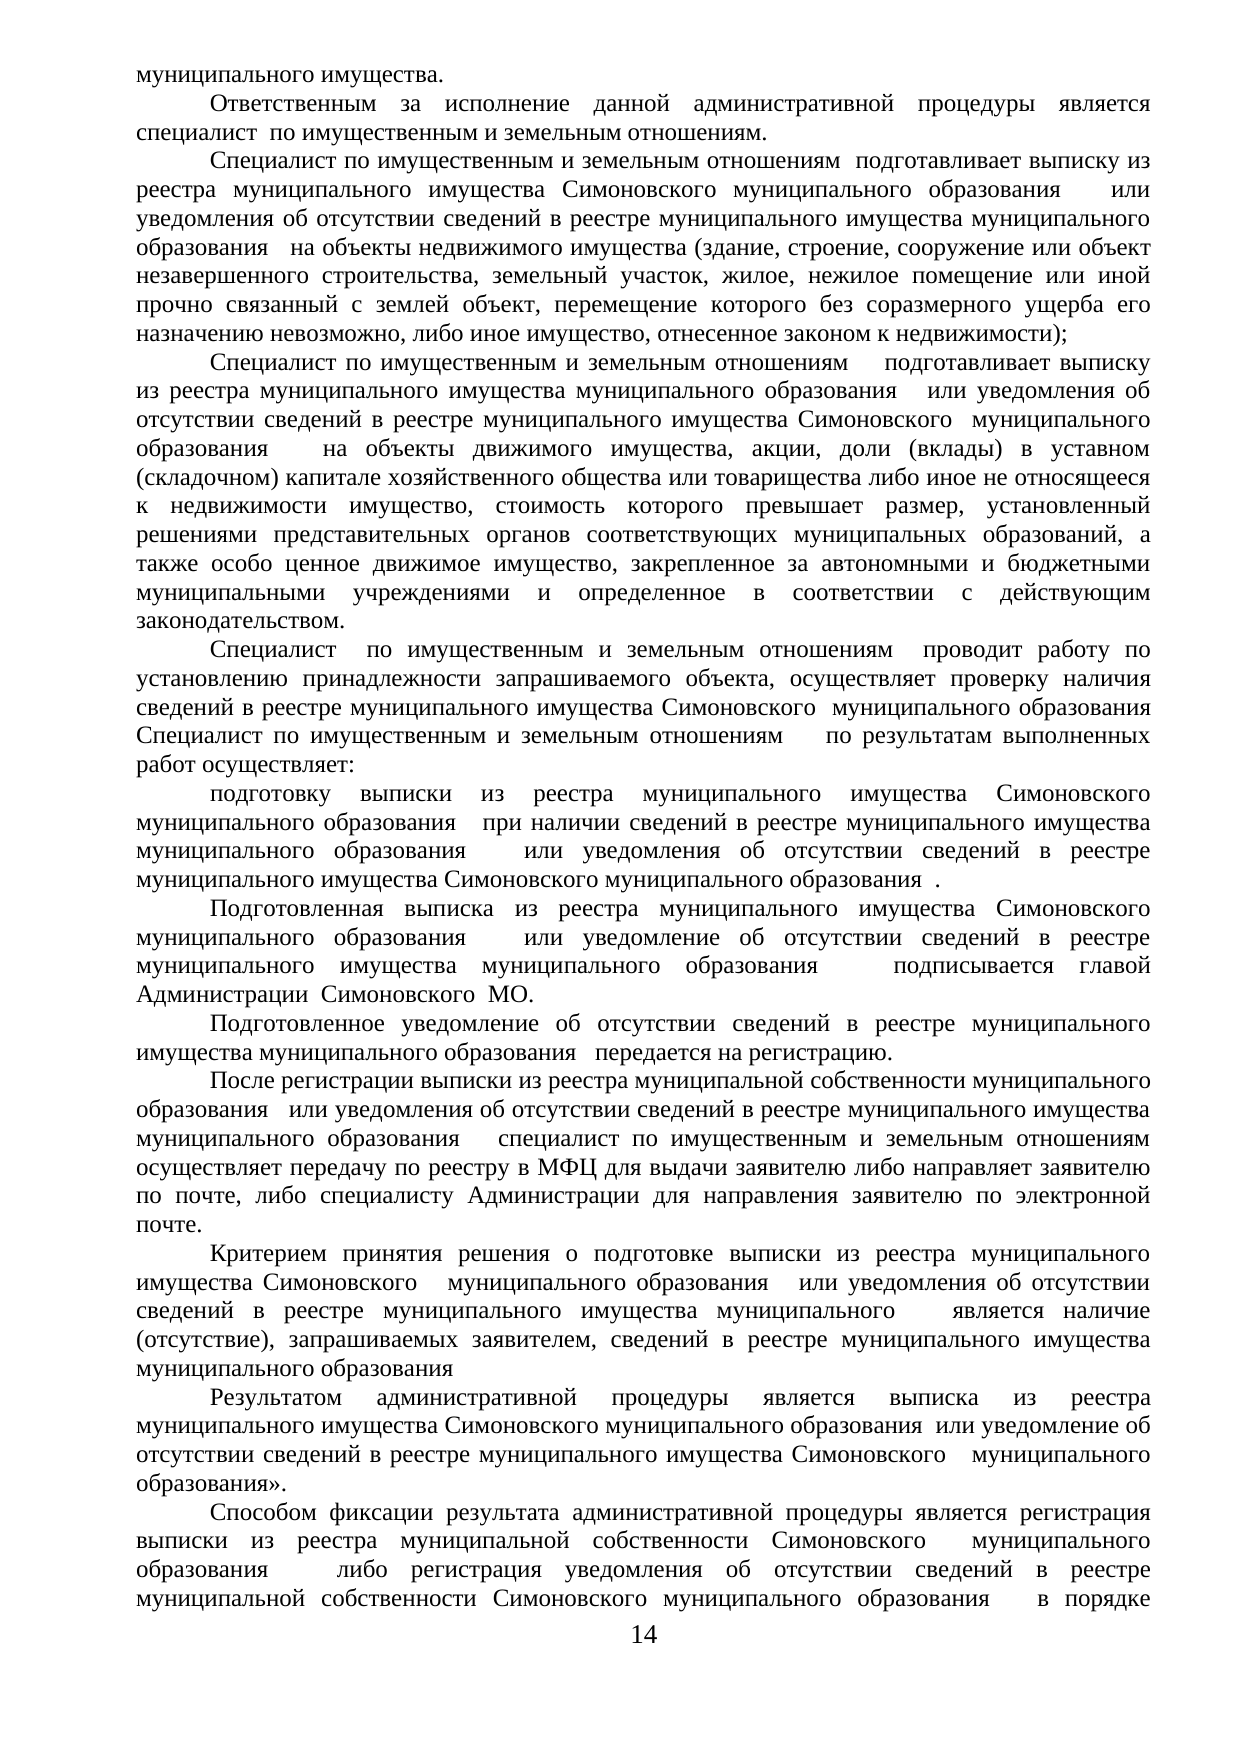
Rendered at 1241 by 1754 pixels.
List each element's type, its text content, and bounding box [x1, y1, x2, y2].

text Подготовленная выписка из реестра муниципального имущества Симоновского муниципального образования или уведомление об отсутствии сведений в реестре муниципального имущества муниципального образования подписывается главой Администрации Симоновского МО. [136, 893, 1152, 1008]
text Ответственным за исполнение данной административной процедуры является специалист по имущественным и земельным отношениям. [136, 88, 1152, 145]
text Специалист по имущественным и земельным отношениям подготавливает выписку из реестра муниципального имущества Симоновского муниципального образования или уведомления об отсутствии сведений в реестре муниципального имущества муниципального образования на объекты недвижимого имущества (здание, строение, сооружение или объект незавершенного строительства, земельный участок, жилое, нежилое помещение или иной прочно связанный с землей объект, перемещение которого без соразмерного ущерба его назначению невозможно, либо иное имущество, отнесенное законом к недвижимости); [136, 145, 1152, 347]
text Подготовленное уведомление об отсутствии сведений в реестре муниципального имущества муниципального образования передается на регистрацию. [136, 1008, 1152, 1065]
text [136, 1497, 1152, 1612]
text Результатом административной процедуры является выписка из реестра муниципального имущества Симоновского муниципального образования или уведомление об отсутствии сведений в реестре муниципального имущества Симоновского муниципального образования». [136, 1382, 1152, 1497]
text подготовку выписки из реестра муниципального имущества Симоновского муниципального образования при наличии сведений в реестре муниципального имущества муниципального образования или уведомления об отсутствии сведений в реестре муниципального имущества Симоновского муниципального образования . [136, 778, 1152, 893]
text Критерием принятия решения о подготовке выписки из реестра муниципального имущества Симоновского муниципального образования или уведомления об отсутствии сведений в реестре муниципального имущества муниципального является наличие (отсутствие), запрашиваемых заявителем, сведений в реестре муниципального имущества муниципального образования [136, 1238, 1152, 1382]
text После регистрации выписки из реестра муниципальной собственности муниципального образования или уведомления об отсутствии сведений в реестре муниципального имущества муниципального образования специалист по имущественным и земельным отношениям осуществляет передачу по реестру в МФЦ для выдачи заявителю либо направляет заявителю по почте, либо специалисту Администрации для направления заявителю по электронной почте. [136, 1065, 1152, 1238]
text Специалист по имущественным и земельным отношениям проводит работу по установлению принадлежности запрашиваемого объекта, осуществляет проверку наличия сведений в реестре муниципального имущества Симоновского муниципального образования Специалист по имущественным и земельным отношениям по результатам выполненных работ осуществляет: [136, 634, 1152, 778]
text Специалист по имущественным и земельным отношениям подготавливает выписку из реестра муниципального имущества муниципального образования или уведомления об отсутствии сведений в реестре муниципального имущества Симоновского муниципального образования на объекты движимого имущества, акции, доли (вклады) в уставном (складочном) капитале хозяйственного общества или товарищества либо иное не относящееся к недвижимости имущество, стоимость которого превышает размер, установленный решениями представительных органов соответствующих муниципальных образований, а также особо ценное движимое имущество, закрепленное за автономными и бюджетными муниципальными учреждениями и определенное в соответствии с действующим законодательством. [136, 347, 1152, 634]
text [136, 59, 1152, 88]
